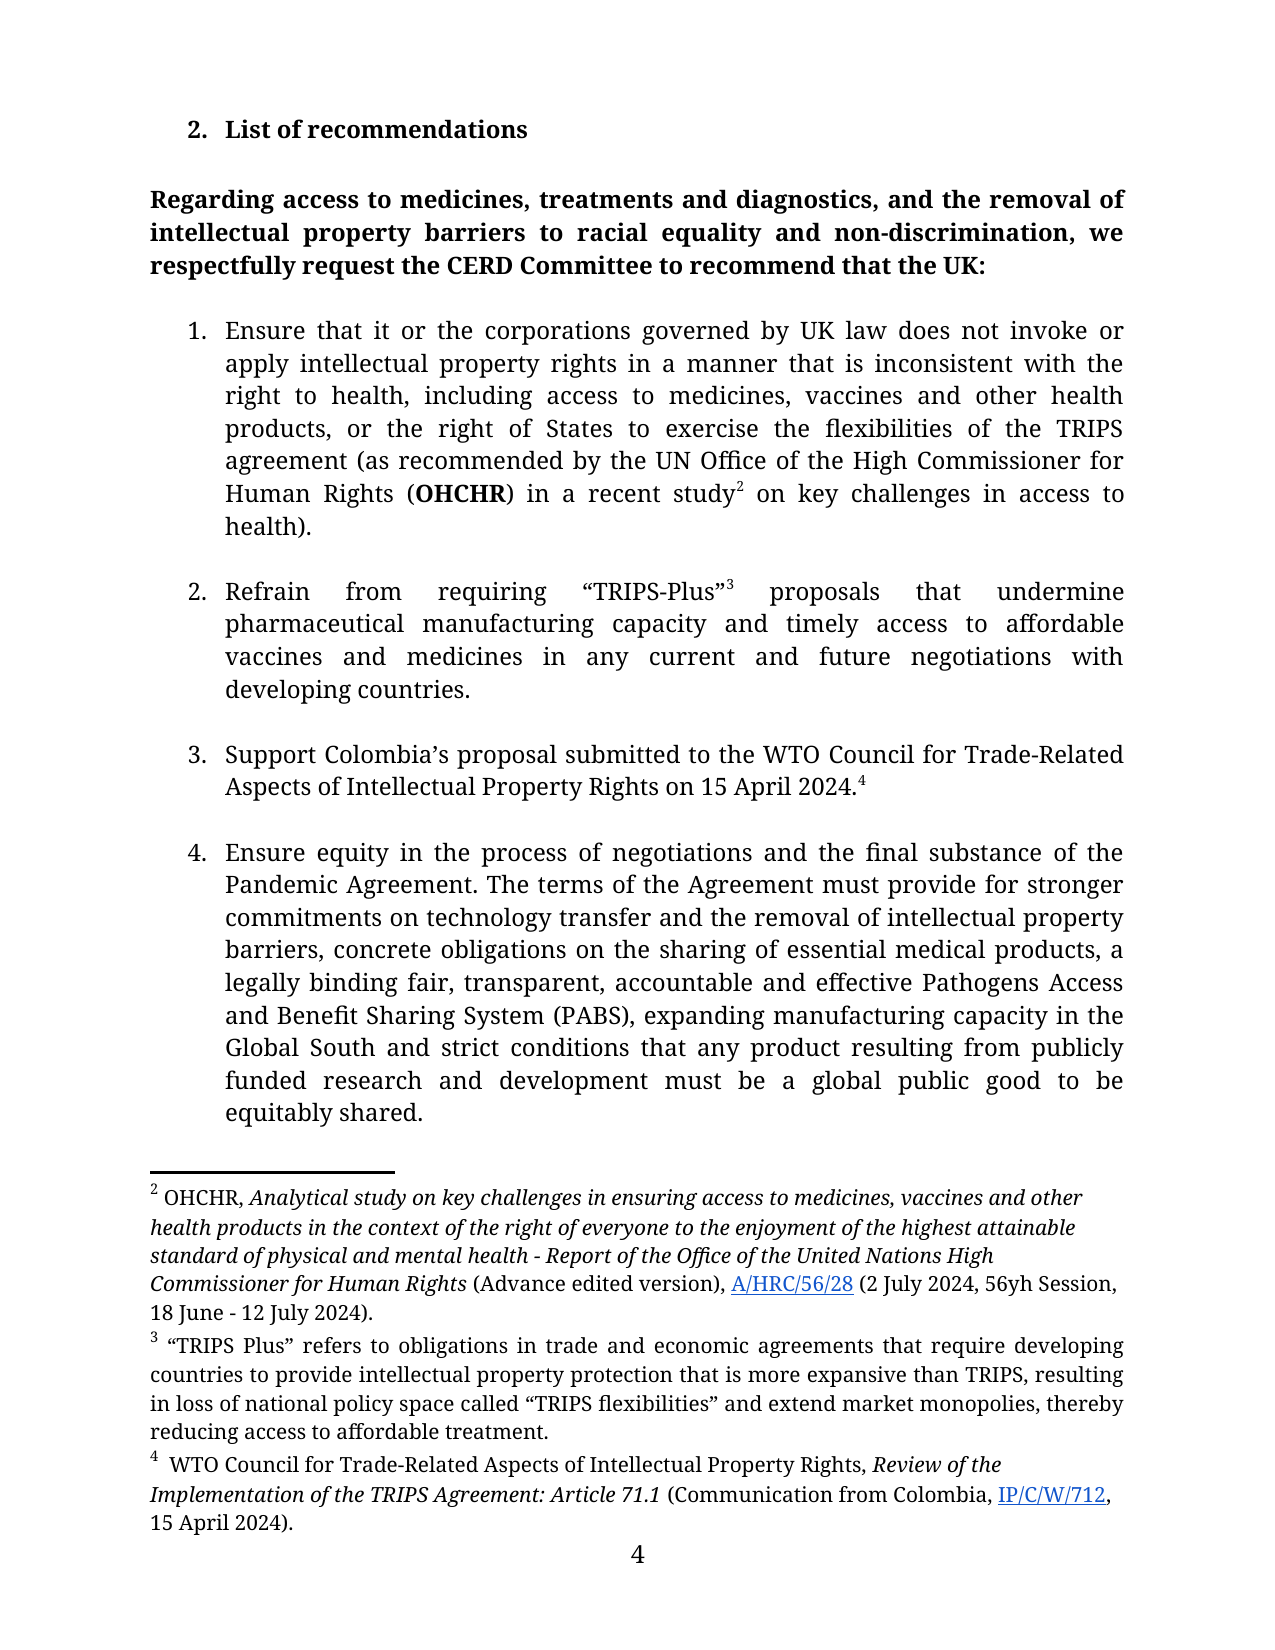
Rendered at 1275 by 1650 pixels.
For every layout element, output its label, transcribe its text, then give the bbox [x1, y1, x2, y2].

list Ensure that it or the corporations governed by UK law does not invoke or apply intellectual property rights in a manner that is inconsistent with the right to health, including access to medicines, vaccines and other health products, or the right of States to exercise the flexibilities of the TRIPS agreement (as recommended by the UN Office of the High Commissioner for Human Rights (OHCHR) in a recent study on key challenges in access to health). [187, 314, 1125, 542]
list Support Colombia’s proposal submitted to the WTO Council for Trade-Related Aspects of Intellectual Property Rights on 15 April 2024. [187, 738, 1125, 803]
list Ensure equity in the process of negotiations and the final substance of the Pandemic Agreement. The terms of the Agreement must provide for stronger commitments on technology transfer and the removal of intellectual property barriers, concrete obligations on the sharing of essential medical products, a legally binding fair, transparent, accountable and effective Pathogens Access and Benefit Sharing System (PABS), expanding manufacturing capacity in the Global South and strict conditions that any product resulting from publicly funded research and development must be a global public good to be equitably shared. [187, 835, 1125, 1129]
subtitle List of recommendations [187, 113, 1125, 146]
text Regarding access to medicines, treatments and diagnostics, and the removal of intellectual property barriers to racial equality and non-discrimination, we respectfully request the CERD Committee to recommend that the UK: [150, 183, 1125, 281]
list Refrain from requiring “TRIPS-Plus” proposals that undermine pharmaceutical manufacturing capacity and timely access to affordable vaccines and medicines in any current and future negotiations with developing countries. [187, 574, 1125, 705]
